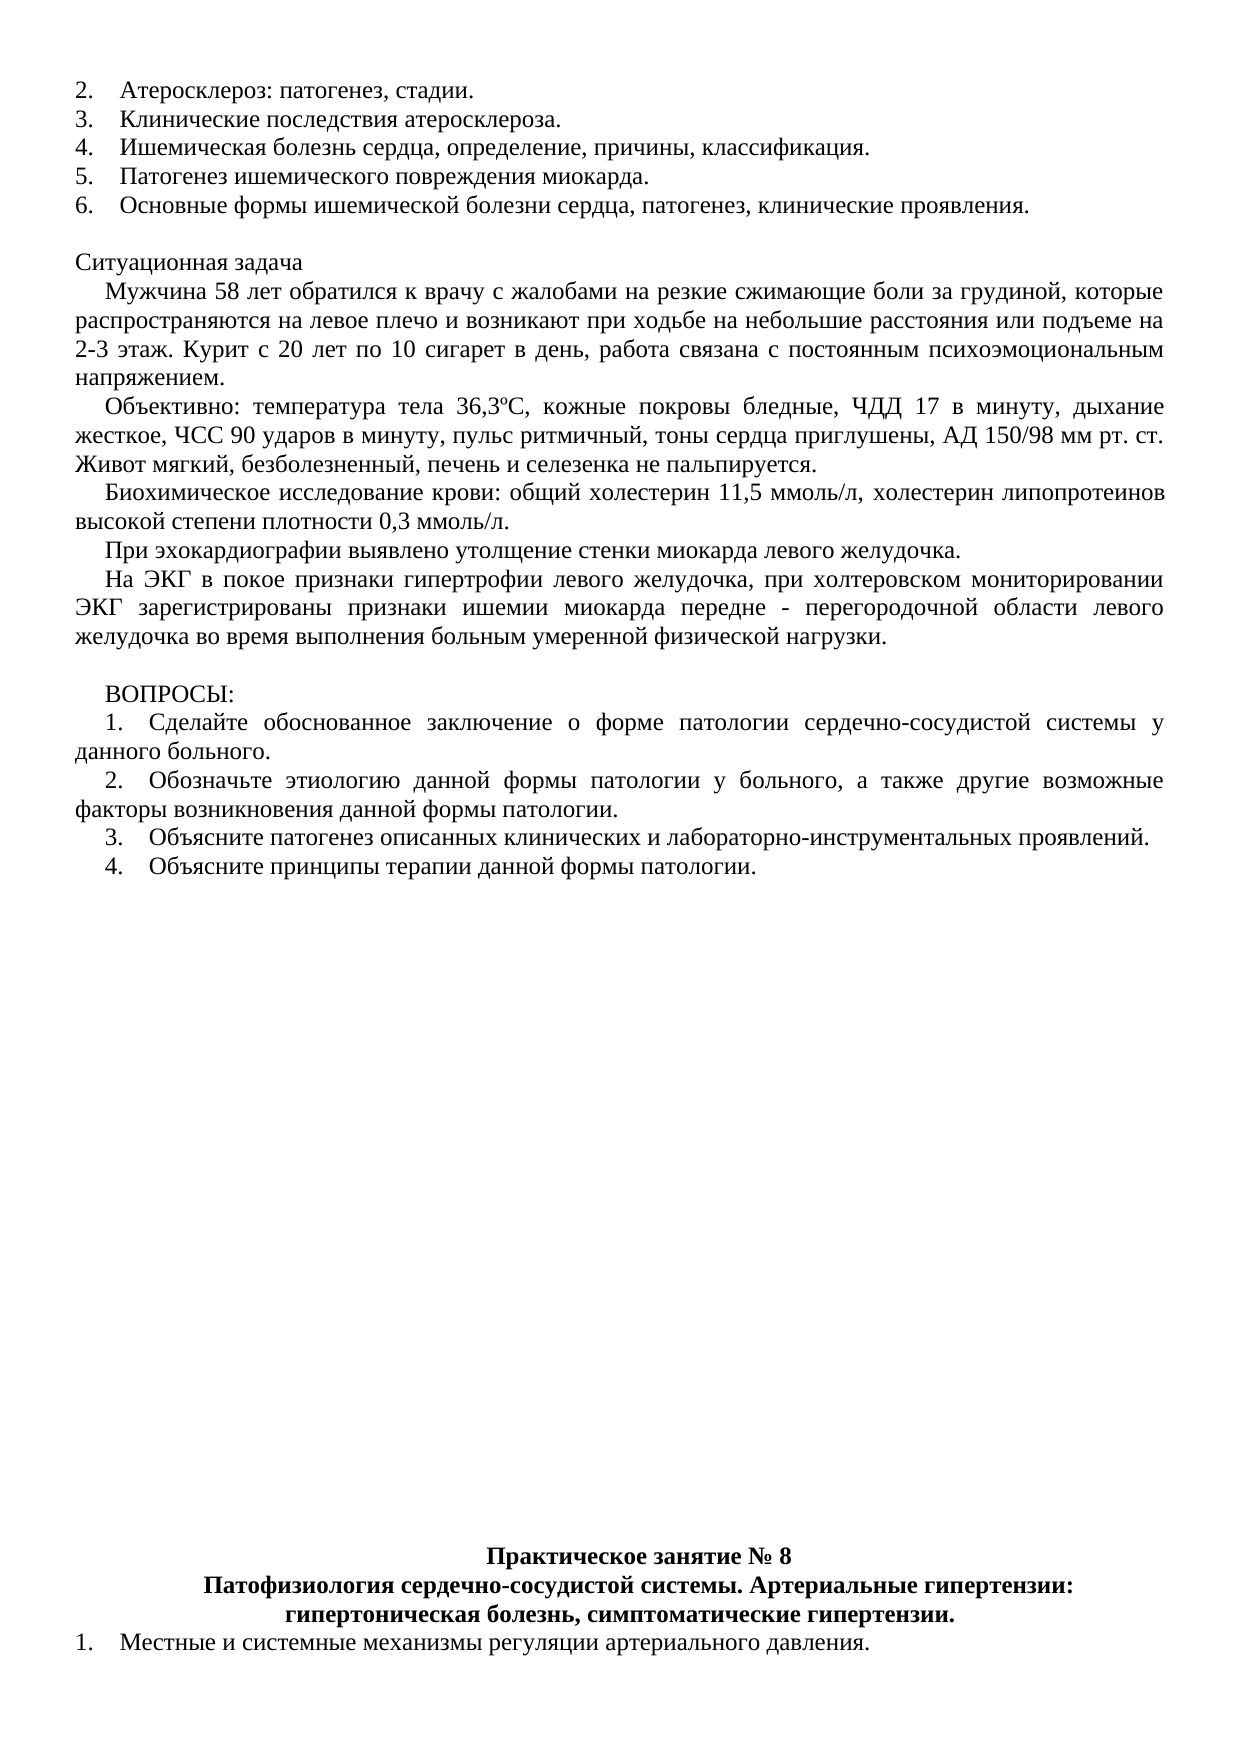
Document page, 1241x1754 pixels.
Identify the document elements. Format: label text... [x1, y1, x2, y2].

list Атеросклероз: патогенез, стадии. [75, 75, 1165, 104]
list Ишемическая болезнь сердца, определение, причины, классификация. [75, 132, 1165, 161]
list Местные и системные механизмы регуляции артериального давления. [75, 1627, 1165, 1656]
list Клинические последствия атеросклероза. [75, 104, 1165, 132]
text Биохимическое исследование крови: общий холестерин 11,5 ммоль/л, холестерин липопротеинов высокой степени плотности 0,3 ммоль/л. [75, 477, 1165, 535]
text Мужчина 58 лет обратился к врачу с жалобами на резкие сжимающие боли за грудиной, которые распространяются на левое плечо и возникают при ходьбе на небольшие расстояния или подъеме на 2-3 этаж. Курит с 20 лет по 10 сигарет в день, работа связана с постоянным психоэмоциональным напряжением. [75, 276, 1165, 391]
text При эхокардиографии выявлено утолщение стенки миокарда левого желудочка. [75, 535, 1165, 564]
list Основные формы ишемической болезни сердца, патогенез, клинические проявления. [75, 190, 1165, 219]
list Объясните принципы терапии данной формы патологии. [75, 851, 1165, 880]
text ВОПРОСЫ: [75, 679, 1165, 707]
text Объективно: температура тела 36,3ºС, кожные покровы бледные, ЧДД 17 в минуту, дыхание жесткое, ЧСС 90 ударов в минуту, пульс ритмичный, тоны сердца приглушены, АД 150/98 мм рт. ст. Живот мягкий, безболезненный, печень и селезенка не пальпируется. [75, 391, 1165, 477]
text Ситуационная задача [75, 247, 1165, 276]
list Объясните патогенез описанных клинических и лабораторно-инструментальных проявлений. [75, 822, 1165, 851]
list Сделайте обоснованное заключение о форме патологии сердечно-сосудистой системы у данного больного. [75, 707, 1165, 765]
list Патогенез ишемического повреждения миокарда. [75, 161, 1165, 190]
text Патофизиология сердечно-сосудистой системы. Артериальные гипертензии: гипертоническая болезнь, симптоматические гипертензии. [75, 1570, 1165, 1627]
text На ЭКГ в покое признаки гипертрофии левого желудочка, при холтеровском мониторировании ЭКГ зарегистрированы признаки ишемии миокарда передне - перегородочной области левого желудочка во время выполнения больным умеренной физической нагрузки. [75, 564, 1165, 650]
list Обозначьте этиологию данной формы патологии у больного, а также другие возможные факторы возникновения данной формы патологии. [75, 765, 1165, 822]
text Практическое занятие № 8 [75, 1541, 1165, 1570]
